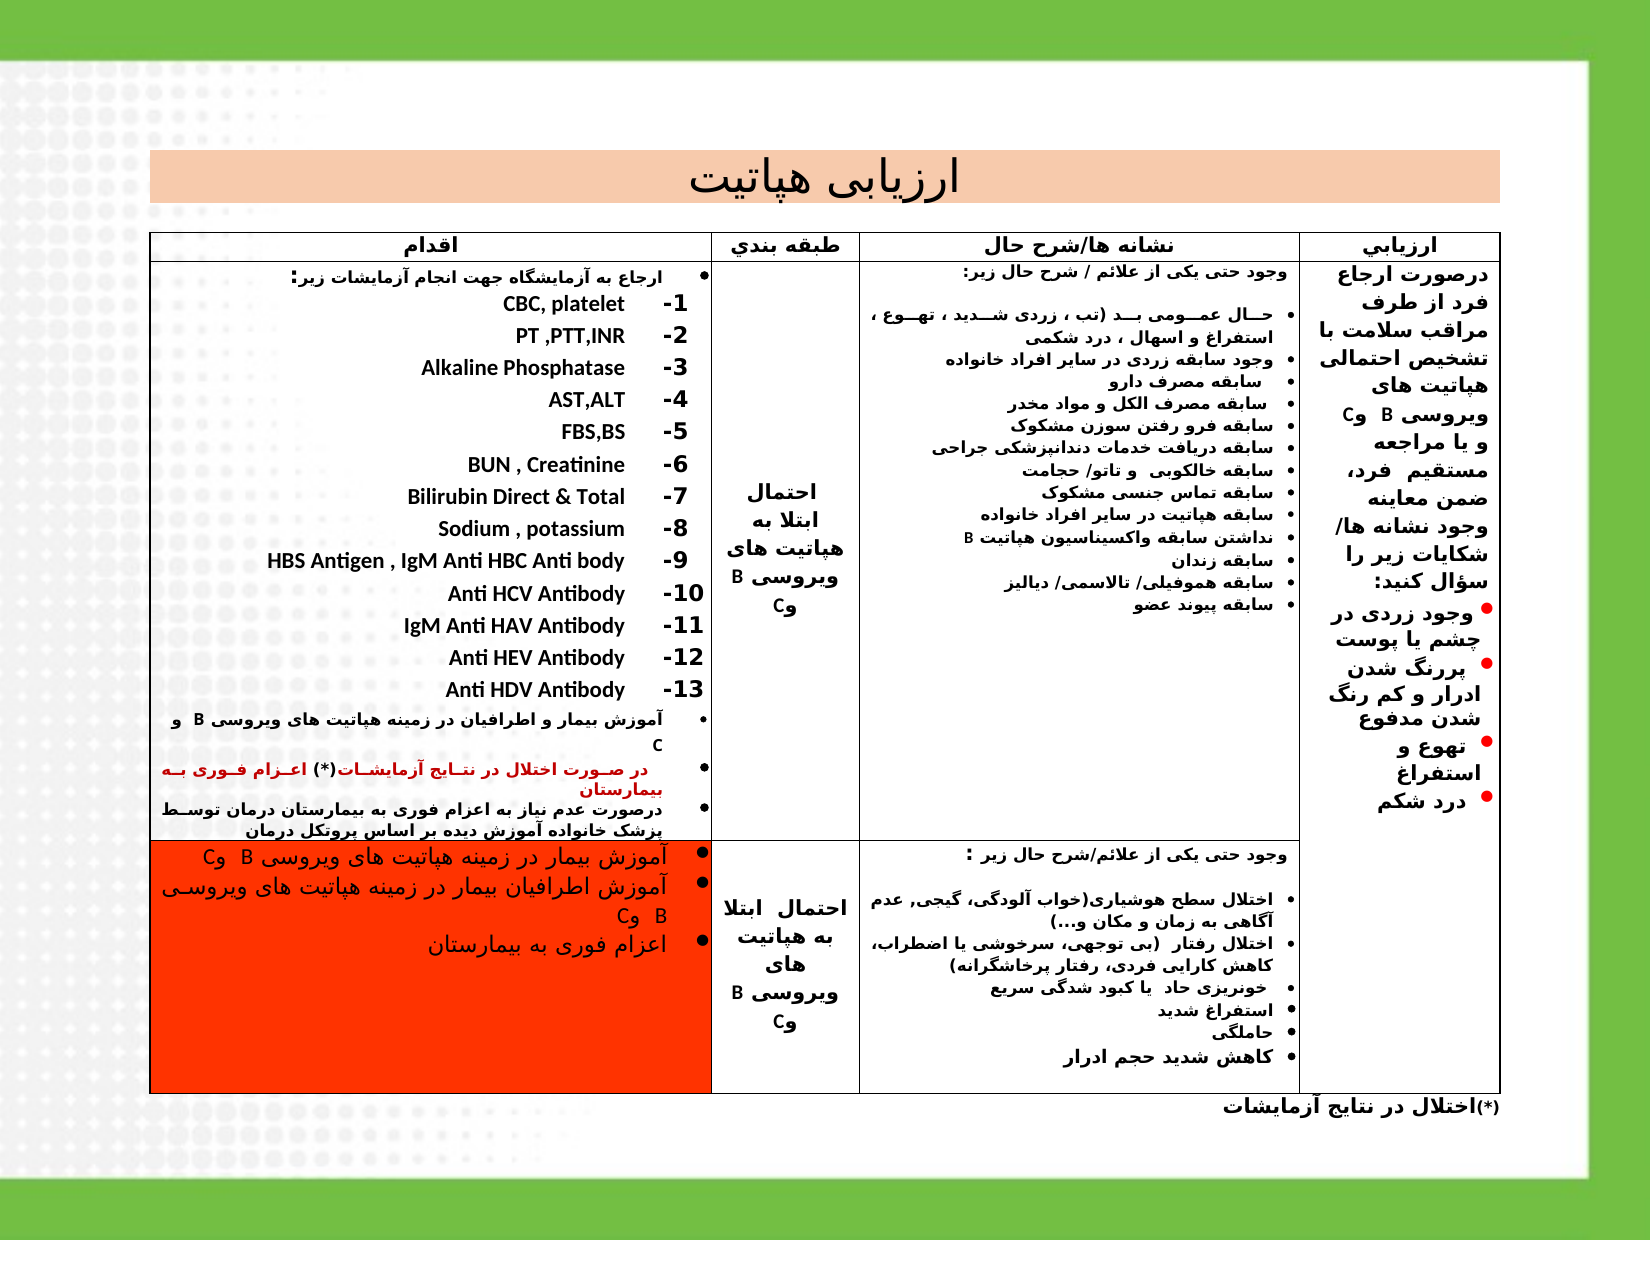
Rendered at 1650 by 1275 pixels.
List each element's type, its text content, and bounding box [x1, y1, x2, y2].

table_header اقدام [151, 233, 711, 261]
table_header نشانه ها/شرح حال [860, 233, 1299, 261]
picture [0, 0, 1650, 1240]
table_cell آموزش بیمار در زمینه هپاتیت های ویروسی B وC آموزش اطرافیان بیمار در زمینه هپاتیت های ویروسی B وC اعزام فوری به بیمارستان [151, 841, 711, 1093]
table_cell احتمال ابتلا به هپاتیت های ویروسی B وC [712, 841, 859, 1093]
table_header طبقه بندي [712, 233, 859, 261]
table_header ارزيابي [1300, 233, 1499, 261]
text (*)اختلال‌ در نتایج آزمایشات [150, 1094, 1500, 1118]
table_cell درصورت ارجاع فرد از طرف مراقب سلامت با تشخیص احتمالی هپاتیت های ویروسی B وC و یا مراجعه مستقیم فرد، ضمن معاینه وجود نشانه ها/ شکایات زير را سؤال كنيد: وجود زردی در چشم یا پوست پررنگ شدن ادرار و کم رنگ شدن مدفوع تهوع و استفراغ درد شکم [1300, 262, 1499, 1093]
table_cell ارجاع به آزمایشگاه جهت انجام آزمایشات زیر: CBC, platelet PT ,PTT,INR Alkaline Phosphatase AST,ALT FBS,BS BUN , Creatinine Bilirubin Direct & Total Sodium , potassium HBS Antigen , IgM Anti HBC Anti body Anti HCV Antibody IgM Anti HAV Antibody Anti HEV Antibody Anti HDV Antibody آموزش بیمار و اطرافیان در زمینه هپاتیت های ویروسی B وC در صورت اختلال‌ در نتایج آزمایشات(*) اعزام فوری به بیمارستان درصورت عدم نیاز به اعزام فوری به بیمارستان درمان توسط پزشک خانواده آموزش دیده بر اساس پروتکل درمان [151, 262, 711, 840]
table_cell وجود حتی یکی از علائم/شرح حال زیر : اختلال سطح هوشیاری(خواب آلودگی، گیجی, عدم آگاهی به زمان و مکان و...) اختلال رفتار (بی توجهی، سرخوشی یا اضطراب، کاهش کارایی فردی، رفتار پرخاشگرانه) خونریزی حاد یا کبود شدگی سریع استفراغ شدید حاملگی کاهش شدید حجم ادرار [860, 841, 1299, 1093]
text ارزیابی هپاتیت [150, 150, 1500, 203]
table_cell احتمال ابتلا به هپاتیت های ویروسی B وC [712, 262, 859, 840]
table_cell وجود حتی یکی از علائم / شرح حال زیر: حال عمومی بد (تب ، زردی شدید ، تهوع ، استفراغ و اسهال ، درد شکمی وجود سابقه زردی در سایر افراد خانواده سابقه مصرف دارو سابقه مصرف الکل و مواد مخدر سابقه فرو رفتن سوزن مشکوک سابقه دریافت خدمات دندانپزشکی جراحی سابقه خالکوبی و تاتو/ حجامت سابقه تماس جنسی مشکوک سابقه هپاتیت در سایر افراد خانواده نداشتن سابقه واکسیناسیون هپاتیت B سابقه زندان سابقه هموفیلی/ تالاسمی/ دیالیز سابقه پیوند عضو [860, 262, 1299, 840]
